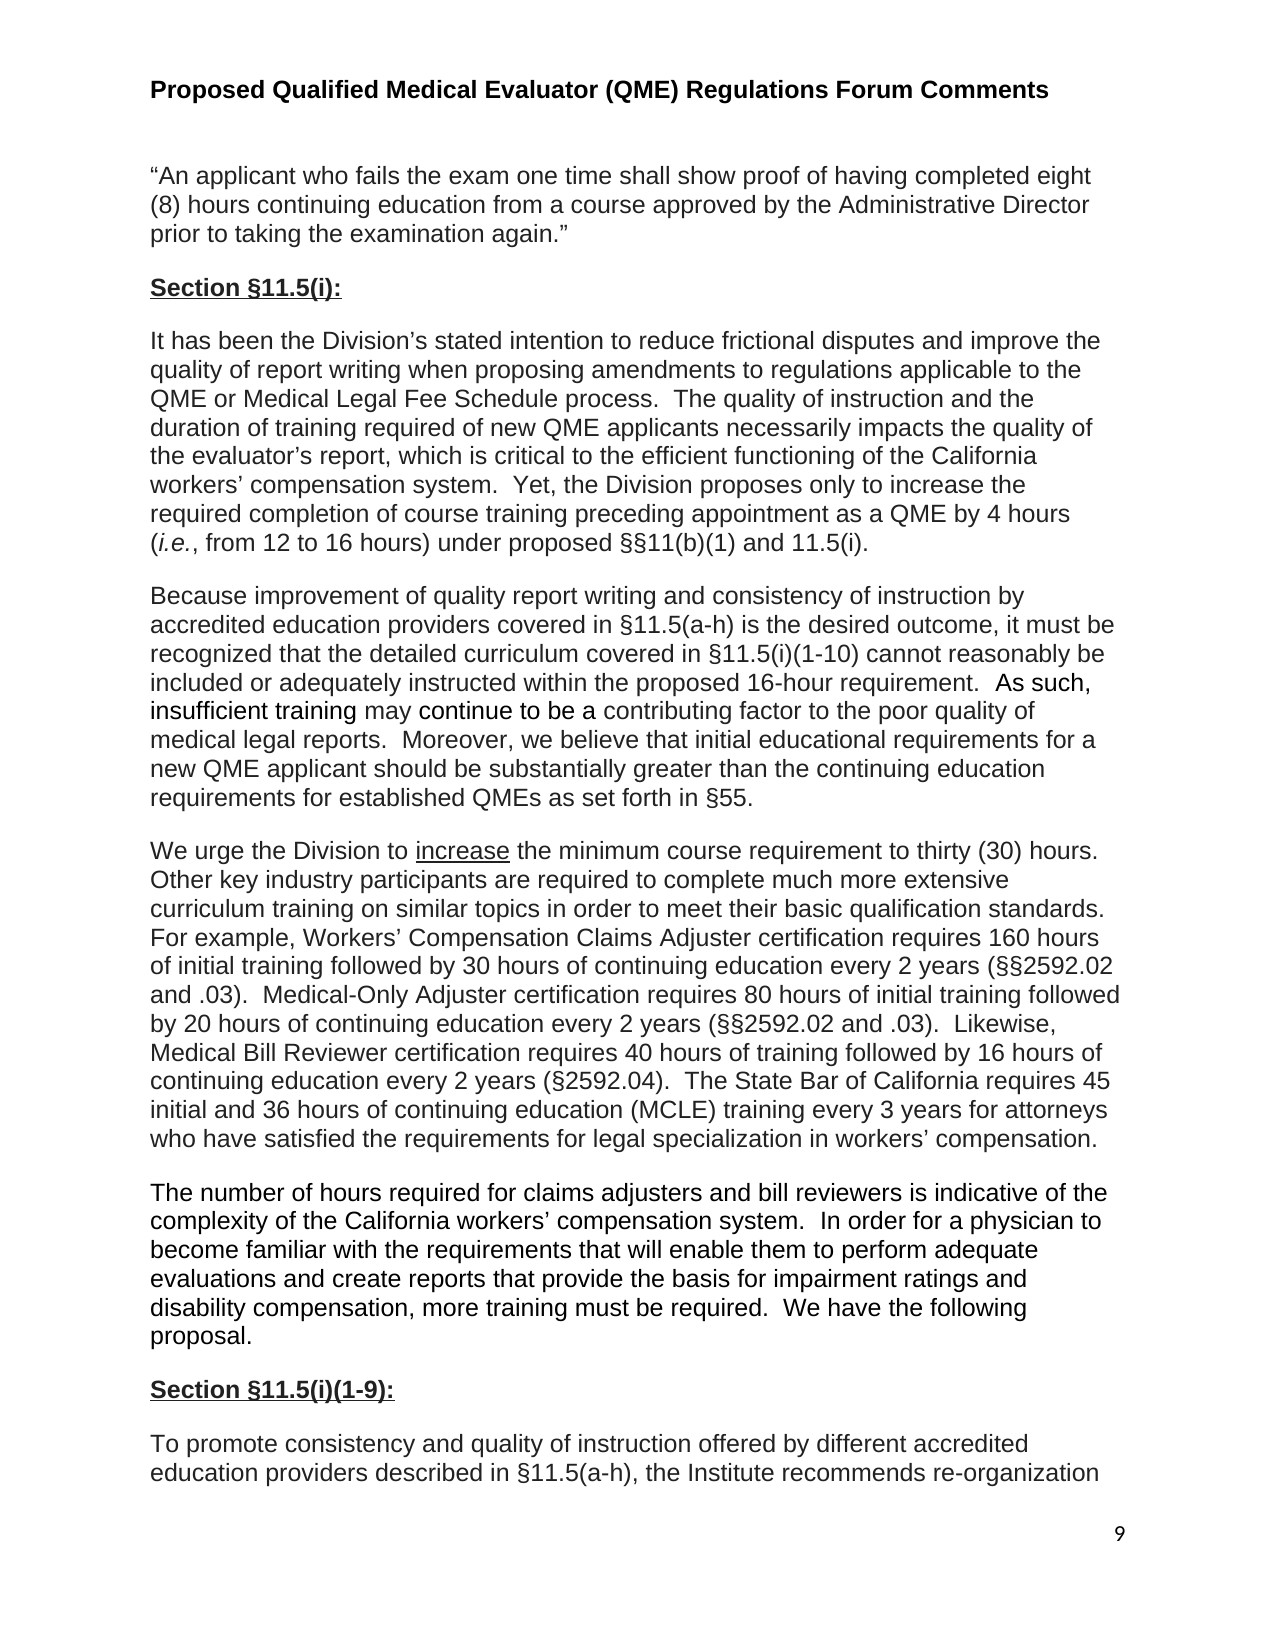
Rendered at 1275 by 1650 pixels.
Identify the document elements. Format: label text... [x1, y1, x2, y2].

text The number of hours required for claims adjusters and bill reviewers is indicative of the complexity of the California workers’ compensation system. In order for a physician to become familiar with the requirements that will enable them to perform adequate evaluations and create reports that provide the basis for impairment ratings and disability compensation, more training must be required. We have the following proposal. [150, 1177, 1125, 1350]
text Because improvement of quality report writing and consistency of instruction by accredited education providers covered in §11.5(a-h) is the desired outcome, it must be recognized that the detailed curriculum covered in §11.5(i)(1-10) cannot reasonably be included or adequately instructed within the proposed 16-hour requirement. As such, insufficient training may continue to be a contributing factor to the poor quality of medical legal reports. Moreover, we believe that initial educational requirements for a new QME applicant should be substantially greater than the continuing education requirements for established QMEs as set forth in §55. [150, 581, 1125, 811]
text It has been the Division’s stated intention to reduce frictional disputes and improve the quality of report writing when proposing amendments to regulations applicable to the QME or Medical Legal Fee Schedule process. The quality of instruction and the duration of training required of new QME applicants necessarily impacts the quality of the evaluator’s report, which is critical to the efficient functioning of the California workers’ compensation system. Yet, the Division proposes only to increase the required completion of course training preceding appointment as a QME by 4 hours (i.e., from 12 to 16 hours) under proposed §§11(b)(1) and 11.5(i). [150, 326, 1125, 556]
text We urge the Division to increase the minimum course requirement to thirty (30) hours. Other key industry participants are required to complete much more extensive curriculum training on similar topics in order to meet their basic qualification standards. For example, Workers’ Compensation Claims Adjuster certification requires 160 hours of initial training followed by 30 hours of continuing education every 2 years (§§2592.02 and .03). Medical-Only Adjuster certification requires 80 hours of initial training followed by 20 hours of continuing education every 2 years (§§2592.02 and .03). Likewise, Medical Bill Reviewer certification requires 40 hours of training followed by 16 hours of continuing education every 2 years (§2592.04). The State Bar of California requires 45 initial and 36 hours of continuing education (MCLE) training every 3 years for attorneys who have satisfied the requirements for legal specialization in workers’ compensation. [150, 836, 1125, 1152]
text Section §11.5(i): [150, 272, 1125, 301]
text “An applicant who fails the exam one time shall show proof of having completed eight (8) hours continuing education from a course approved by the Administrative Director prior to taking the examination again.” [150, 161, 1125, 247]
text Section §11.5(i)(1-9): [150, 1375, 1125, 1404]
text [150, 1429, 1125, 1486]
